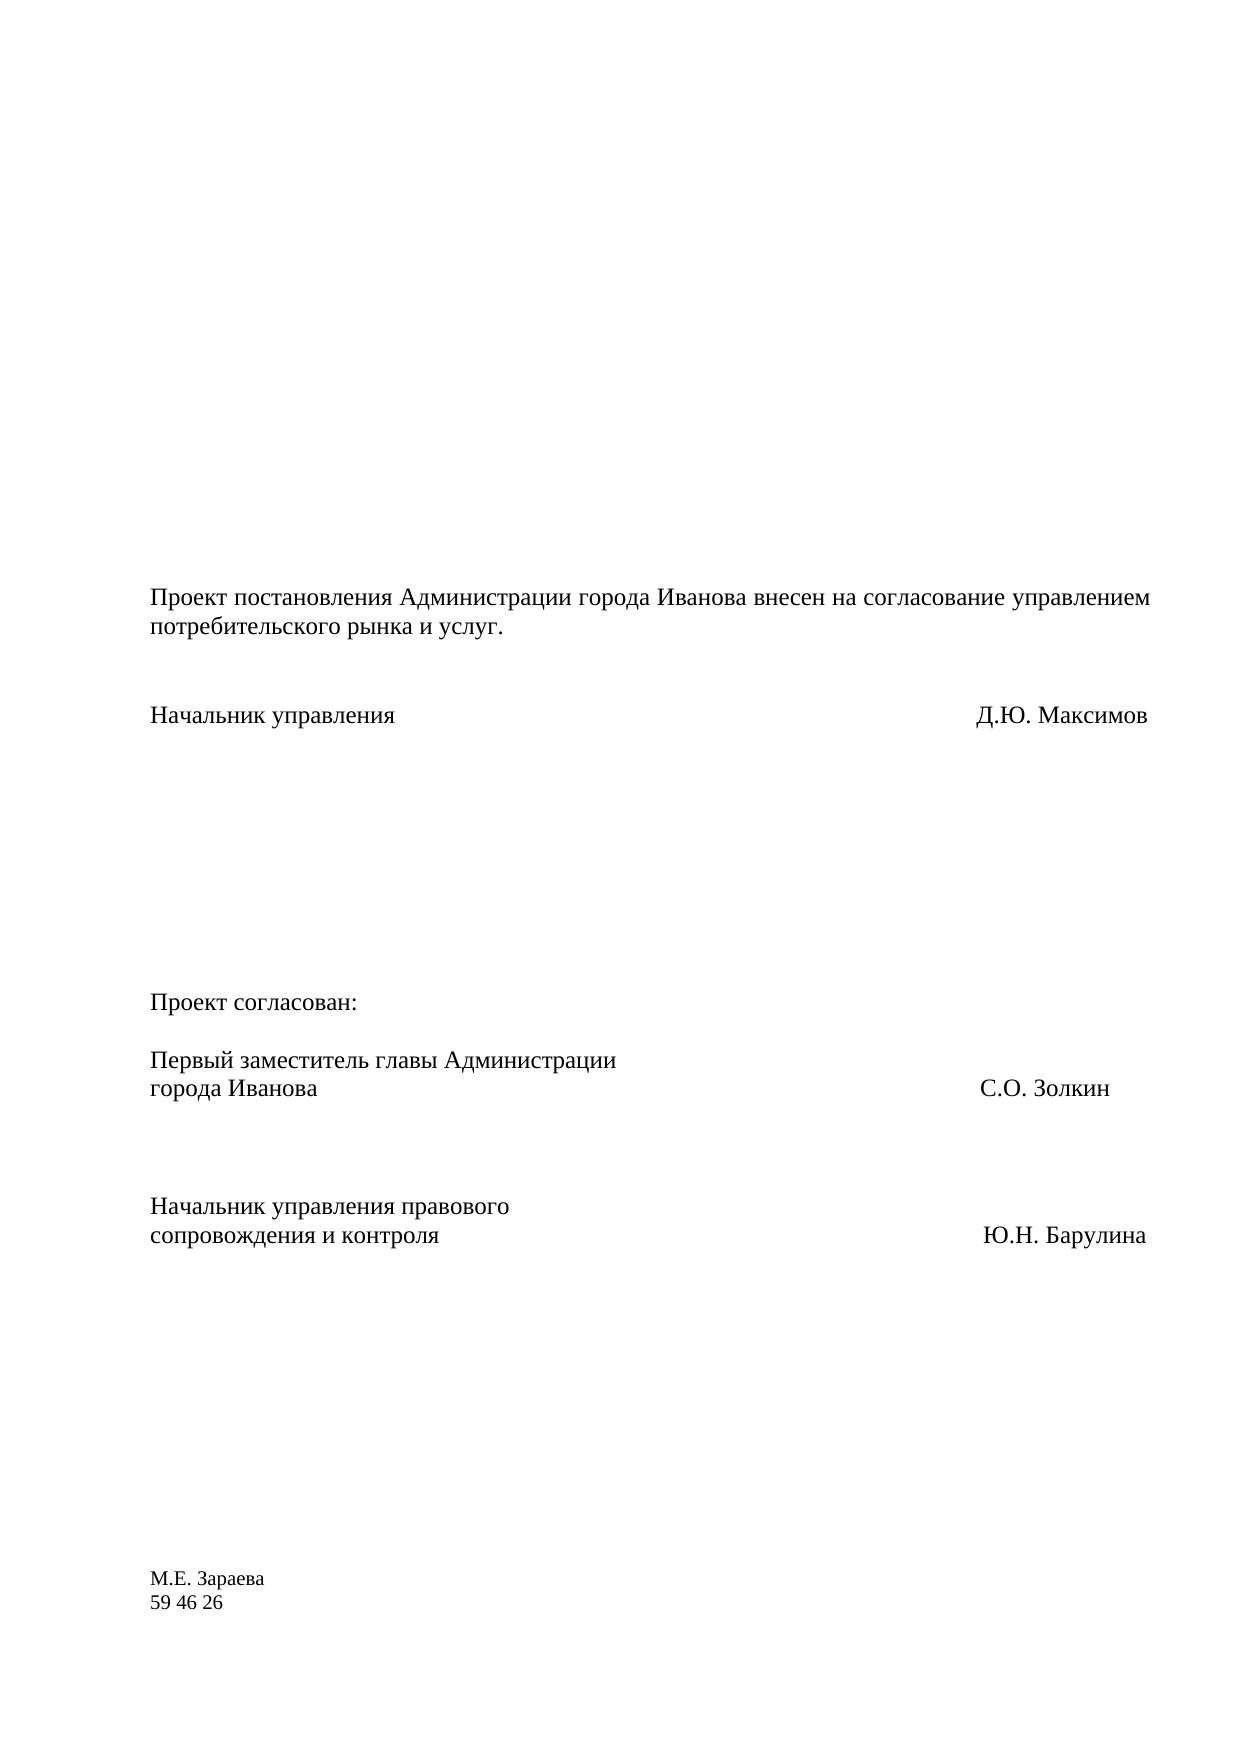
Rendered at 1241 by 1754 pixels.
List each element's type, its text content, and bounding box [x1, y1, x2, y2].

text М.Е. Зараева [150, 1566, 1152, 1590]
text Проект постановления Администрации города Иванова внесен на согласование управлением потребительского рынка и услуг. [150, 582, 1152, 640]
text Начальник управления Д.Ю. Максимов [150, 700, 1152, 728]
text города Иванова С.О. Золкин [150, 1073, 1152, 1102]
text 59 46 26 [150, 1590, 1152, 1614]
text Первый заместитель главы Администрации [150, 1045, 1152, 1073]
text Начальник управления правового [150, 1191, 1152, 1220]
text сопровождения и контроля Ю.Н. Барулина [150, 1220, 1152, 1248]
text Проект согласован: [150, 987, 1152, 1016]
